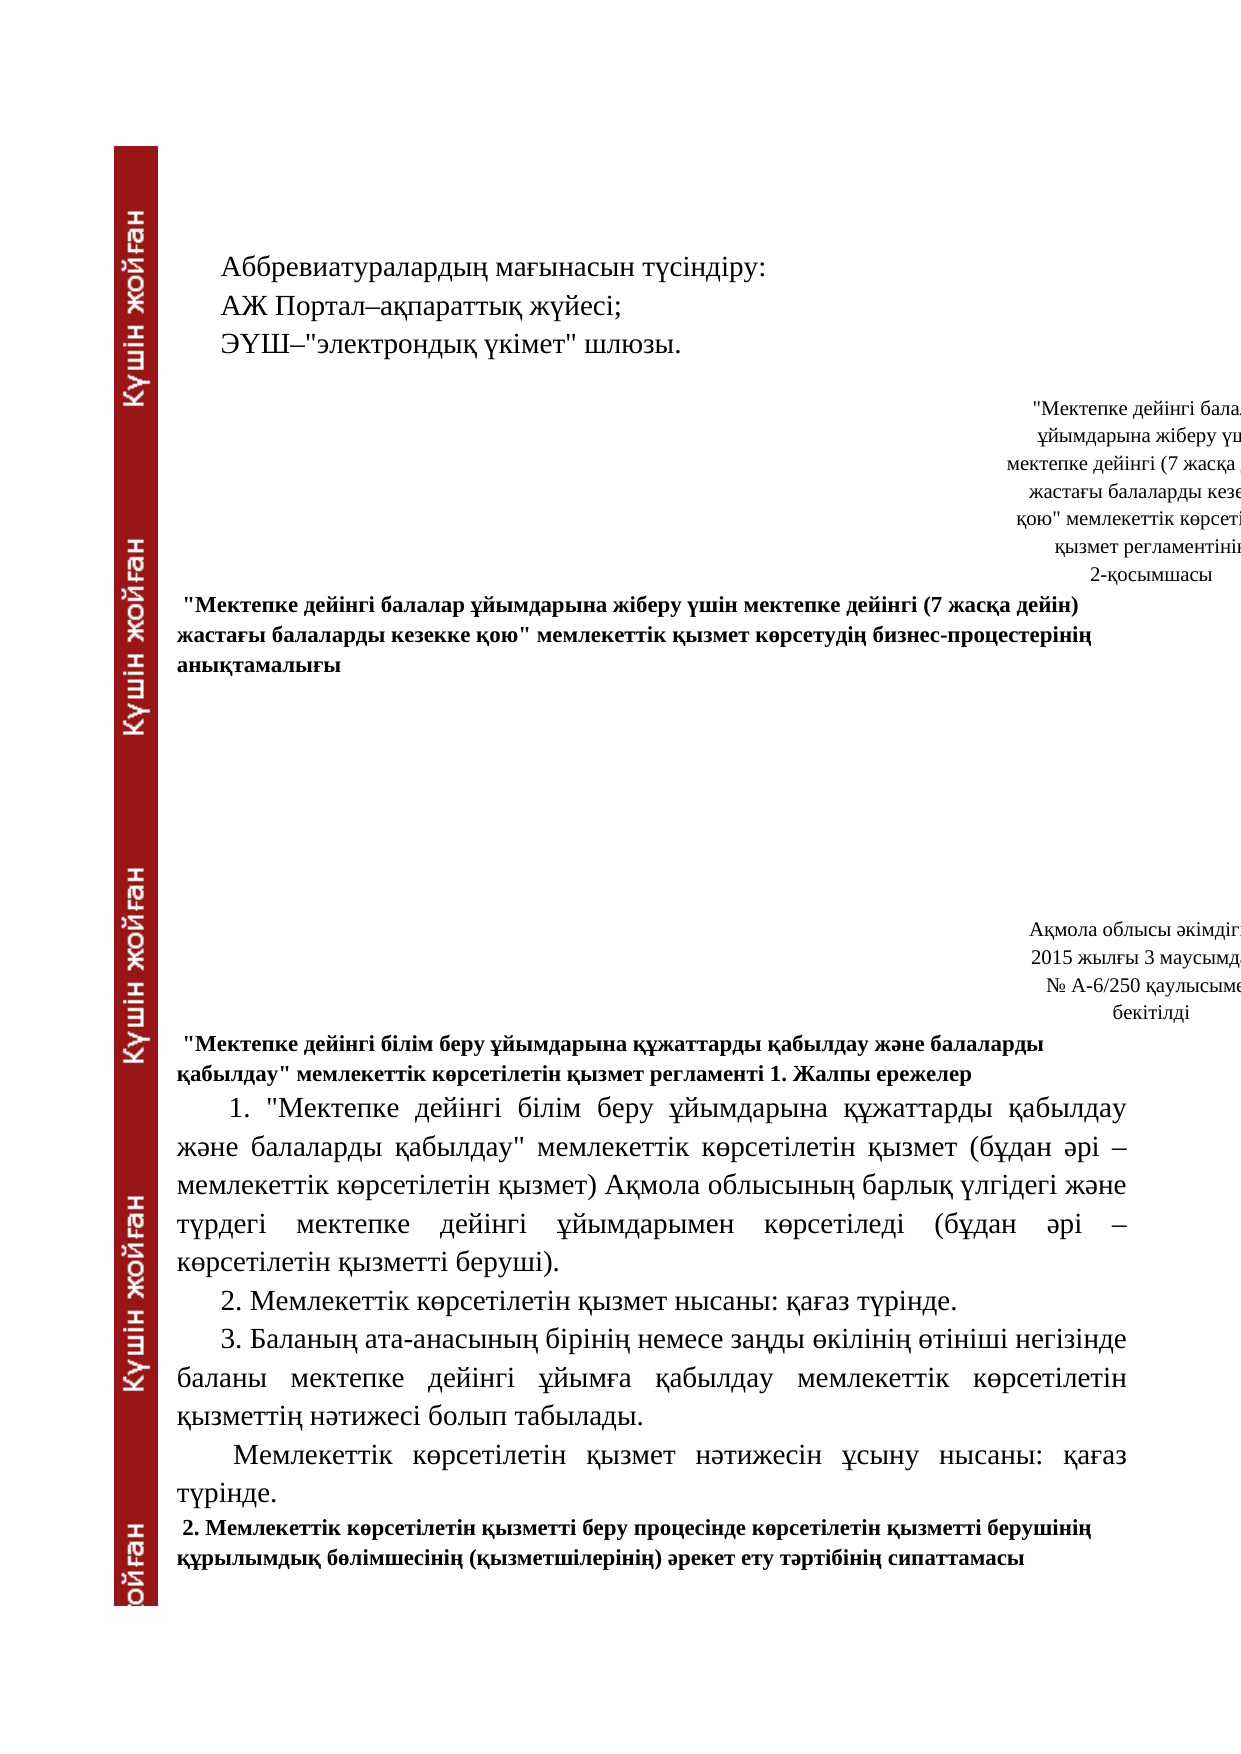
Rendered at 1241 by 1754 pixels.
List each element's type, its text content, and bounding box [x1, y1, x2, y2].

table_header Ақмола облысы әкімдігінің 2015 жылғы 3 маусымдағы № А-6/250 қаулысымен бекітілді [912, 916, 1240, 1030]
picture [114, 146, 158, 214]
picture [114, 1571, 158, 1606]
text 2. Мемлекеттік көрсетілетін қызмет нысаны: қағаз түрінде. [112, 1283, 1128, 1316]
table_header [101, 916, 912, 1030]
text 3. Баланың ата-анасының бірінің немесе заңды өкілінің өтініші негізінде баланы мектепке дейінгі ұйымға қабылдау мемлекеттік көрсетілетін қызметтің нәтижесі болып табылады. [112, 1321, 1128, 1432]
text "Мектепке дейінгі балалар ұйымдарына жіберу үшін мектепке дейінгі (7 жасқа дейін) жастағы балаларды кезекке қою" мемлекеттік қызмет көрсетудің бизнес-процестерінің анықтамалығы [112, 591, 1128, 678]
picture [114, 1086, 158, 1090]
picture [114, 1278, 158, 1283]
picture [114, 1432, 158, 1437]
text "Мектепке дейінгі білім беру ұйымдарына құжаттарды қабылдау және балаларды қабылдау" мемлекеттік көрсетілетін қызмет регламенті 1. Жалпы ережелер [112, 1030, 1128, 1086]
picture [114, 390, 158, 394]
text 1. "Мектепке дейінгі білім беру ұйымдарына құжаттарды қабылдау және балаларды қабылдау" мемлекеттік көрсетілетін қызмет (бұдан әрі – мемлекеттік көрсетілетін қызмет) Ақмола облысының барлық үлгідегі және түрдегі мектепке дейінгі ұйымдарымен көрсетіледі (бұдан әрі – көрсетілетін қызметті беруші). [112, 1090, 1128, 1278]
text 2. Мемлекеттік көрсетілетін қызметті беру процесінде көрсетілетін қызметті берушінің құрылымдық бөлімшесінің (қызметшілерінің) әрекет ету тәртібінің сипаттамасы [112, 1514, 1128, 1571]
table_header [101, 394, 912, 591]
text Мемлекеттік көрсетілетін қызмет нәтижесін ұсыну нысаны: қағаз түрінде. [112, 1437, 1128, 1509]
text Аббревиатуралардың мағынасын түсіндіру: АЖ Портал–ақпараттық жүйесі; ЭҮШ–"электрондық үкімет" шлюзы. [112, 214, 1128, 390]
picture [114, 1509, 158, 1514]
picture [114, 1316, 158, 1321]
table_header "Мектепке дейінгі балалар ұйымдарына жіберу үшін мектепке дейінгі (7 жасқа дейін) жастағы балаларды кезекке қою" мемлекеттік көрсетілітін қызмет регламентінің 2-қосымшасы [912, 394, 1240, 591]
picture [114, 678, 158, 916]
